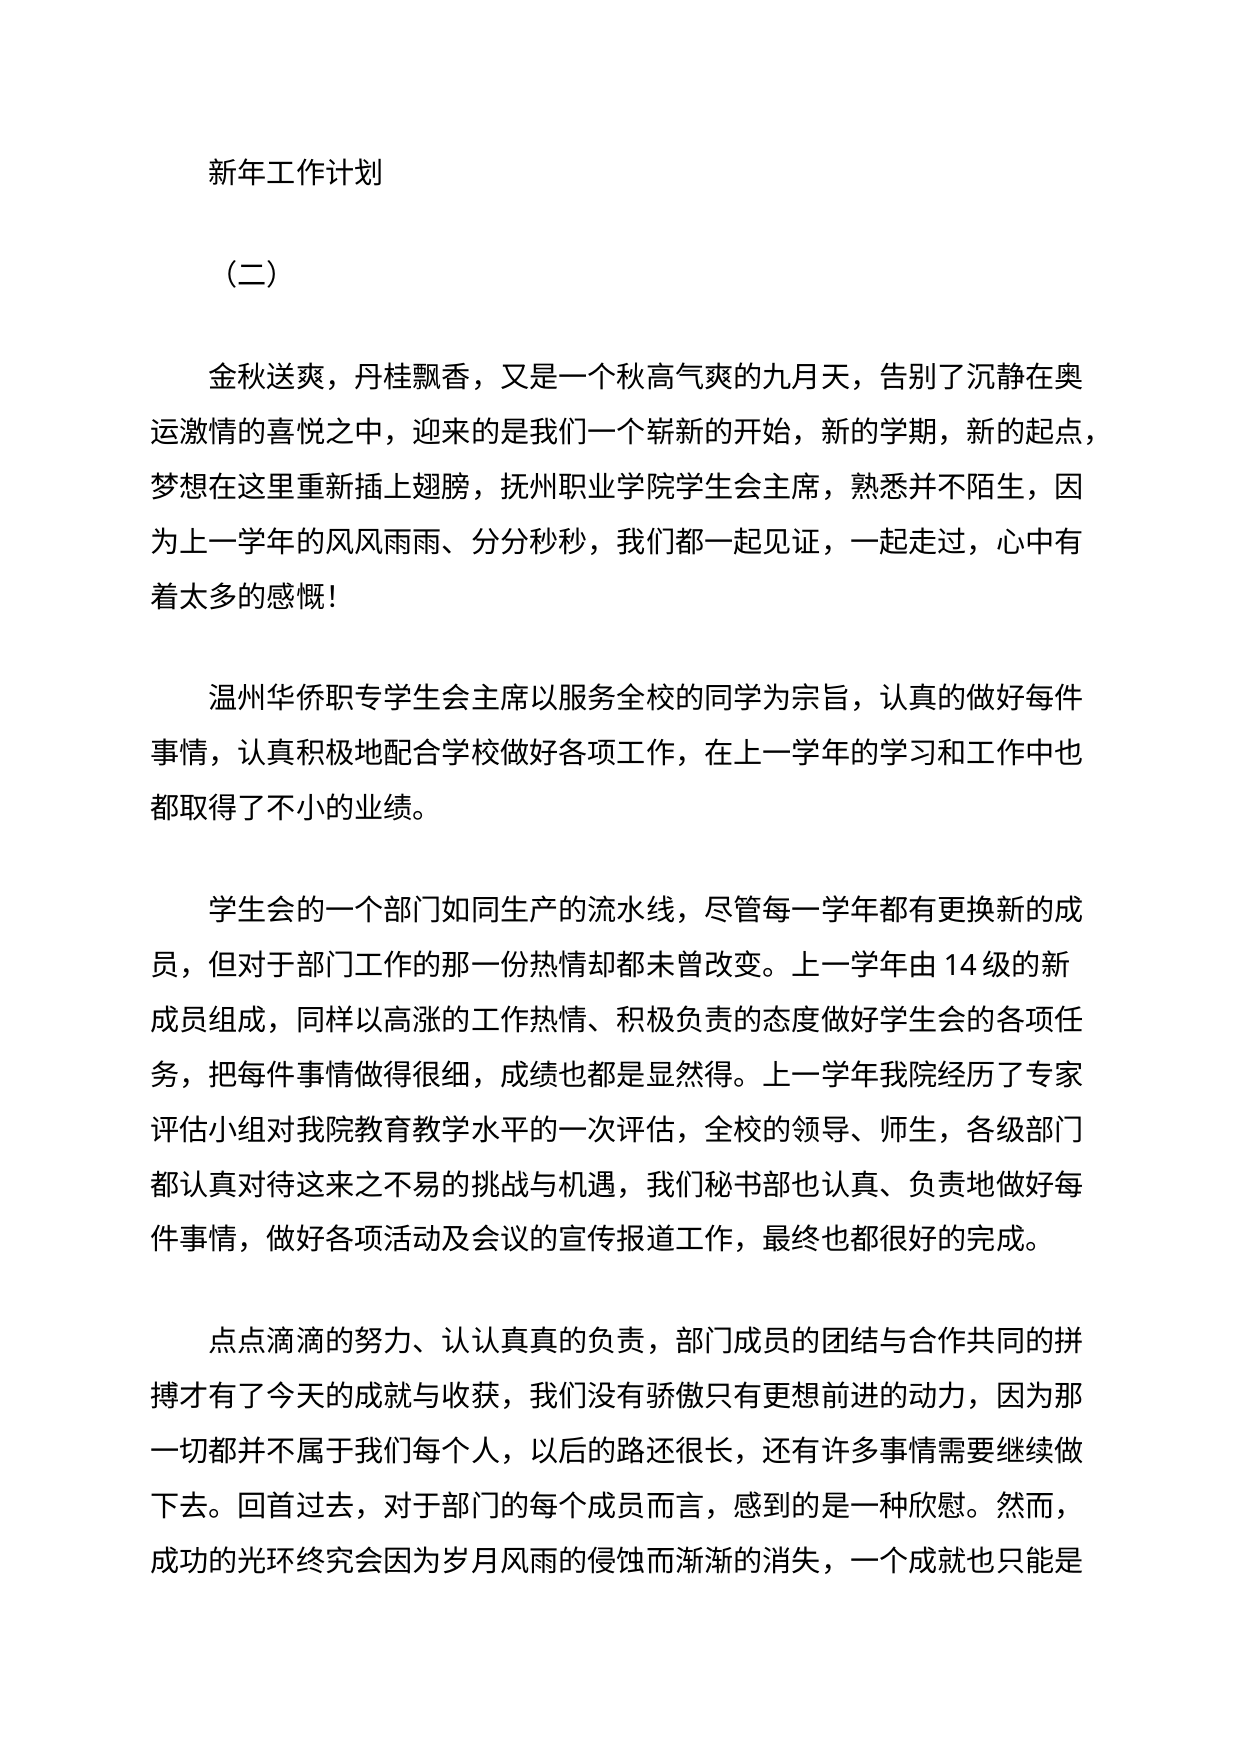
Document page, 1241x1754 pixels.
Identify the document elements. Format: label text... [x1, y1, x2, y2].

text 学生会的一个部门如同生产的流水线，尽管每一学年都有更换新的成员，但对于部门工作的那一份热情却都未曾改变。上一学年由14级的新成员组成，同样以高涨的工作热情、积极负责的态度做好学生会的各项任务，把每件事情做得很细，成绩也都是显然得。上一学年我院经历了专家评估小组对我院教育教学水平的一次评估，全校的领导、师生，各级部门都认真对待这来之不易的挑战与机遇，我们秘书部也认真、负责地做好每件事情，做好各项活动及会议的宣传报道工作，最终也都很好的完成。 [150, 886, 1090, 1258]
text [150, 1318, 1090, 1579]
text 金秋送爽，丹桂飘香，又是一个秋高气爽的九月天，告别了沉静在奥运激情的喜悦之中，迎来的是我们一个崭新的开始，新的学期，新的起点，梦想在这里重新插上翅膀，抚州职业学院学生会主席，熟悉并不陌生，因为上一学年的风风雨雨、分分秒秒，我们都一起见证，一起走过，心中有着太多的感慨！ [150, 353, 1090, 615]
text 温州华侨职专学生会主席以服务全校的同学为宗旨，认真的做好每件事情，认真积极地配合学校做好各项工作，在上一学年的学习和工作中也都取得了不小的业绩。 [150, 675, 1090, 827]
text （二） [150, 252, 1090, 294]
text 新年工作计划 [150, 150, 1090, 192]
